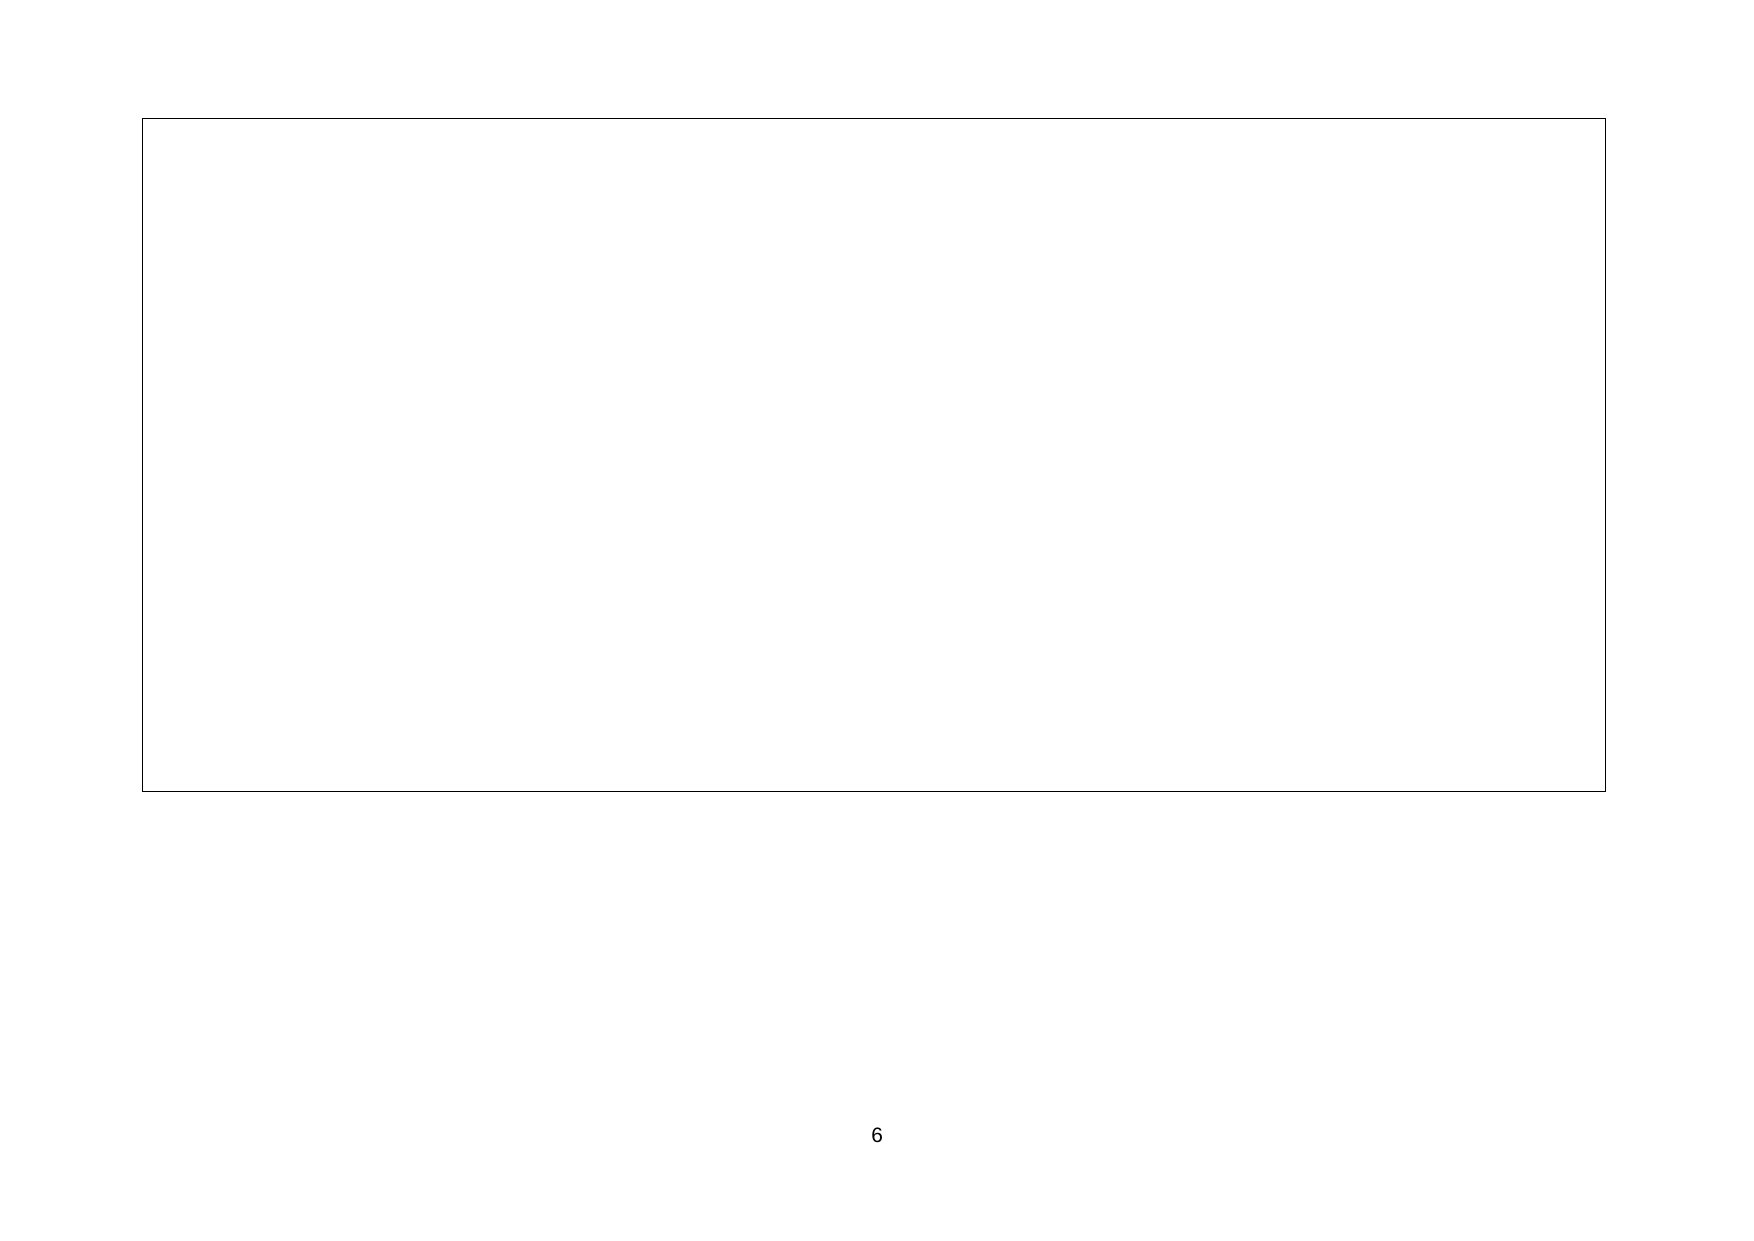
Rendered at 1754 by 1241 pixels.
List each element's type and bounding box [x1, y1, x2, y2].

table_cell [143, 119, 1605, 791]
